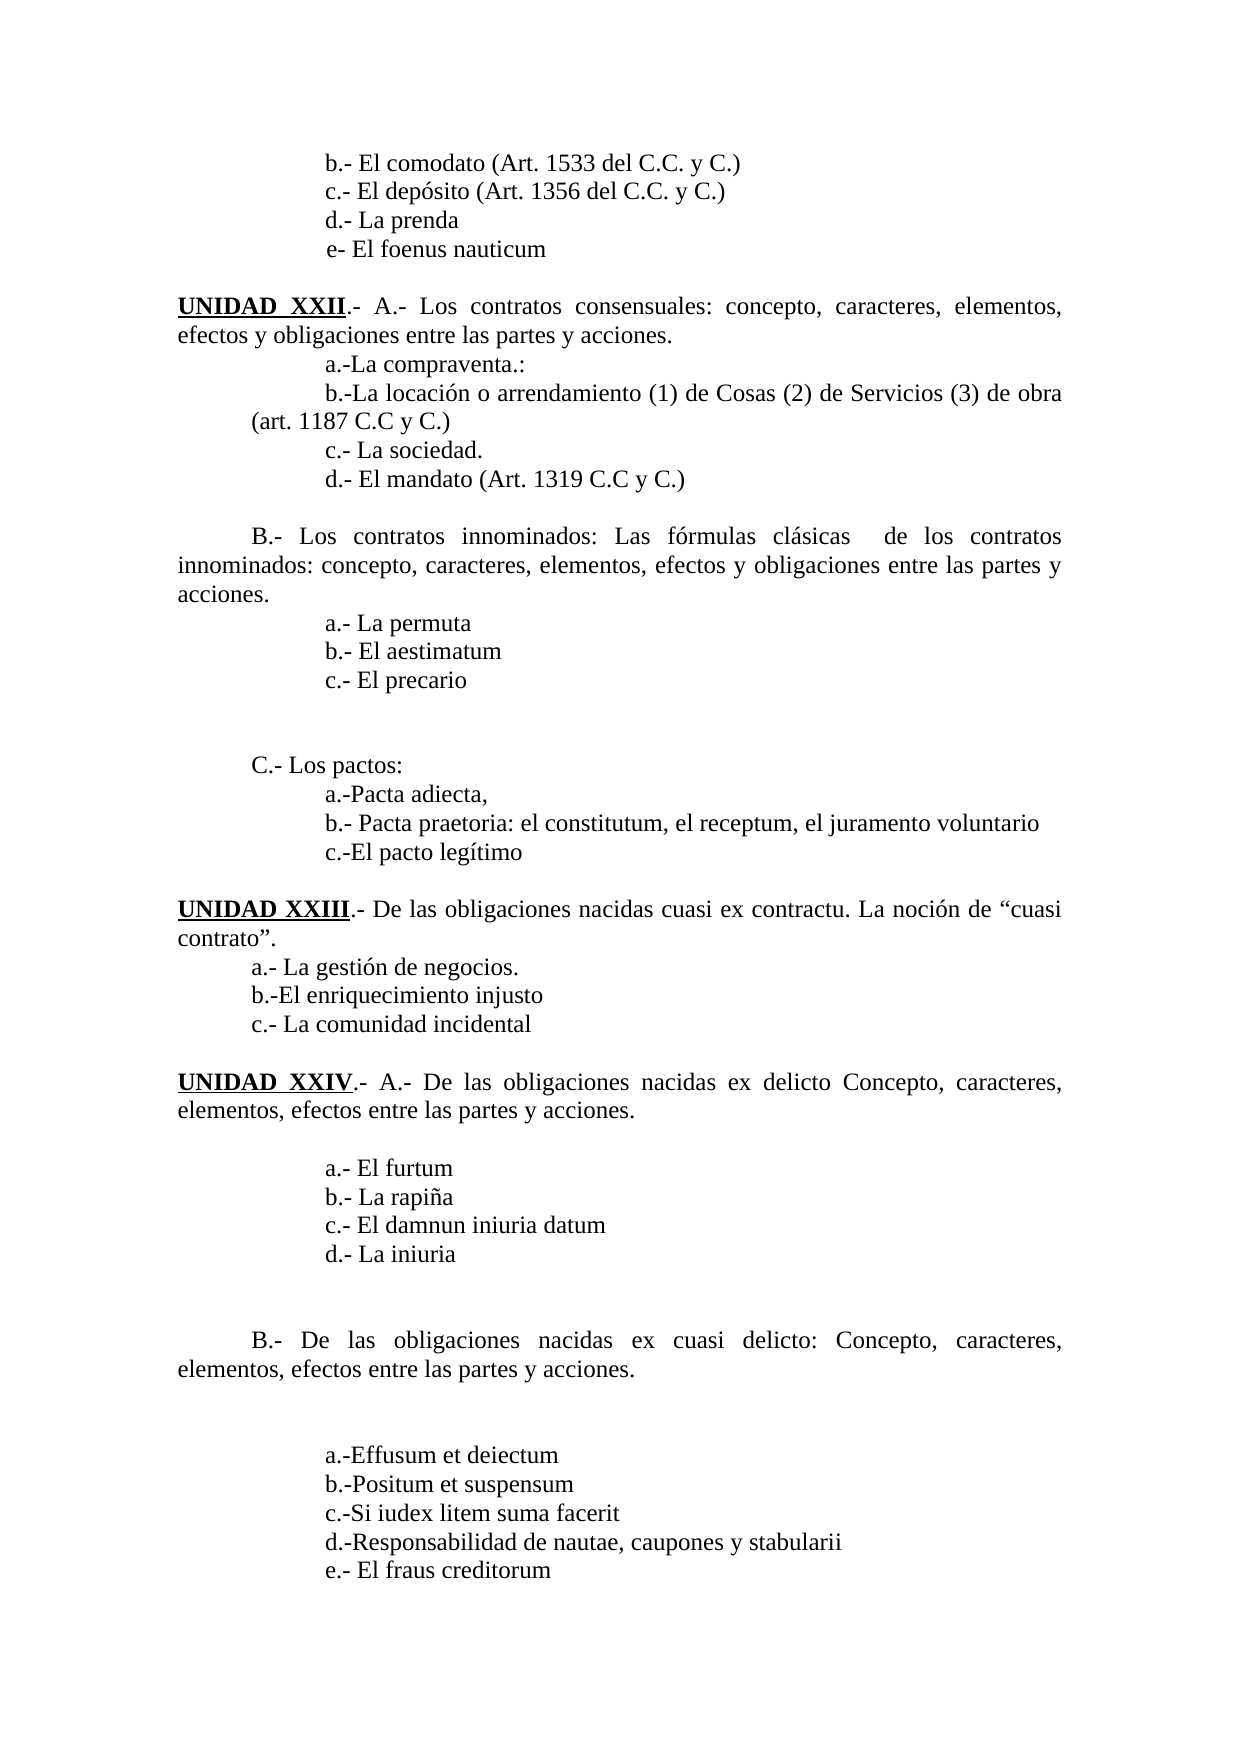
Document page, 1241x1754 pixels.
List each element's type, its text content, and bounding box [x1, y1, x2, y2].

text b.-El enriquecimiento injusto [177, 981, 1063, 1009]
text a.- La gestión de negocios. [177, 952, 1063, 981]
text e- El foenus nauticum [177, 234, 1063, 263]
text b.- Pacta praetoria: el constitutum, el receptum, el juramento voluntario [251, 808, 1063, 837]
text c.-Si iudex litem suma facerit [177, 1498, 1063, 1527]
text b.- La rapiña [177, 1182, 1063, 1211]
text d.- La iniuria [177, 1239, 1063, 1268]
text B.- De las obligaciones nacidas ex cuasi delicto: Concepto, caracteres, elementos, efectos entre las partes y acciones. [177, 1326, 1063, 1383]
text UNIDAD XXIV.- A.- De las obligaciones nacidas ex delicto Concepto, caracteres, elementos, efectos entre las partes y acciones. [177, 1067, 1063, 1124]
text d.- El mandato (Art. 1319 C.C y C.) [251, 464, 1063, 493]
text d.-Responsabilidad de nautae, caupones y stabularii [177, 1527, 1063, 1556]
text d.- La prenda [177, 205, 1063, 234]
text b.- El comodato (Art. 1533 del C.C. y C.) [177, 148, 1063, 176]
text c.- El precario [177, 665, 1063, 694]
text a.-Pacta adiecta, [251, 779, 1063, 808]
text a.- El furtum [177, 1153, 1063, 1182]
text b.- El aestimatum [177, 636, 1063, 665]
text UNIDAD XXII.- A.- Los contratos consensuales: concepto, caracteres, elementos, efectos y obligaciones entre las partes y acciones. [177, 291, 1063, 349]
text a.- La permuta [177, 608, 1063, 636]
text c.- El damnun iniuria datum [177, 1211, 1063, 1239]
text a.-Effusum et deiectum [177, 1441, 1063, 1469]
text a.-La compraventa.: [177, 349, 1063, 378]
text e.- El fraus creditorum [177, 1556, 1063, 1584]
text c.-El pacto legítimo [251, 837, 1063, 866]
text C.- Los pactos: [177, 751, 1063, 779]
text c.- La sociedad. [251, 435, 1063, 464]
text b.-Positum et suspensum [177, 1469, 1063, 1498]
text B.- Los contratos innominados: Las fórmulas clásicas de los contratos innominados: concepto, caracteres, elementos, efectos y obligaciones entre las partes y acciones. [177, 521, 1063, 608]
text c.- El depósito (Art. 1356 del C.C. y C.) [177, 176, 1063, 205]
text c.- La comunidad incidental [177, 1009, 1063, 1038]
text b.-La locación o arrendamiento (1) de Cosas (2) de Servicios (3) de obra (art. 1187 C.C y C.) [251, 378, 1063, 435]
text UNIDAD XXIII.- De las obligaciones nacidas cuasi ex contractu. La noción de “cuasi contrato”. [177, 894, 1063, 952]
